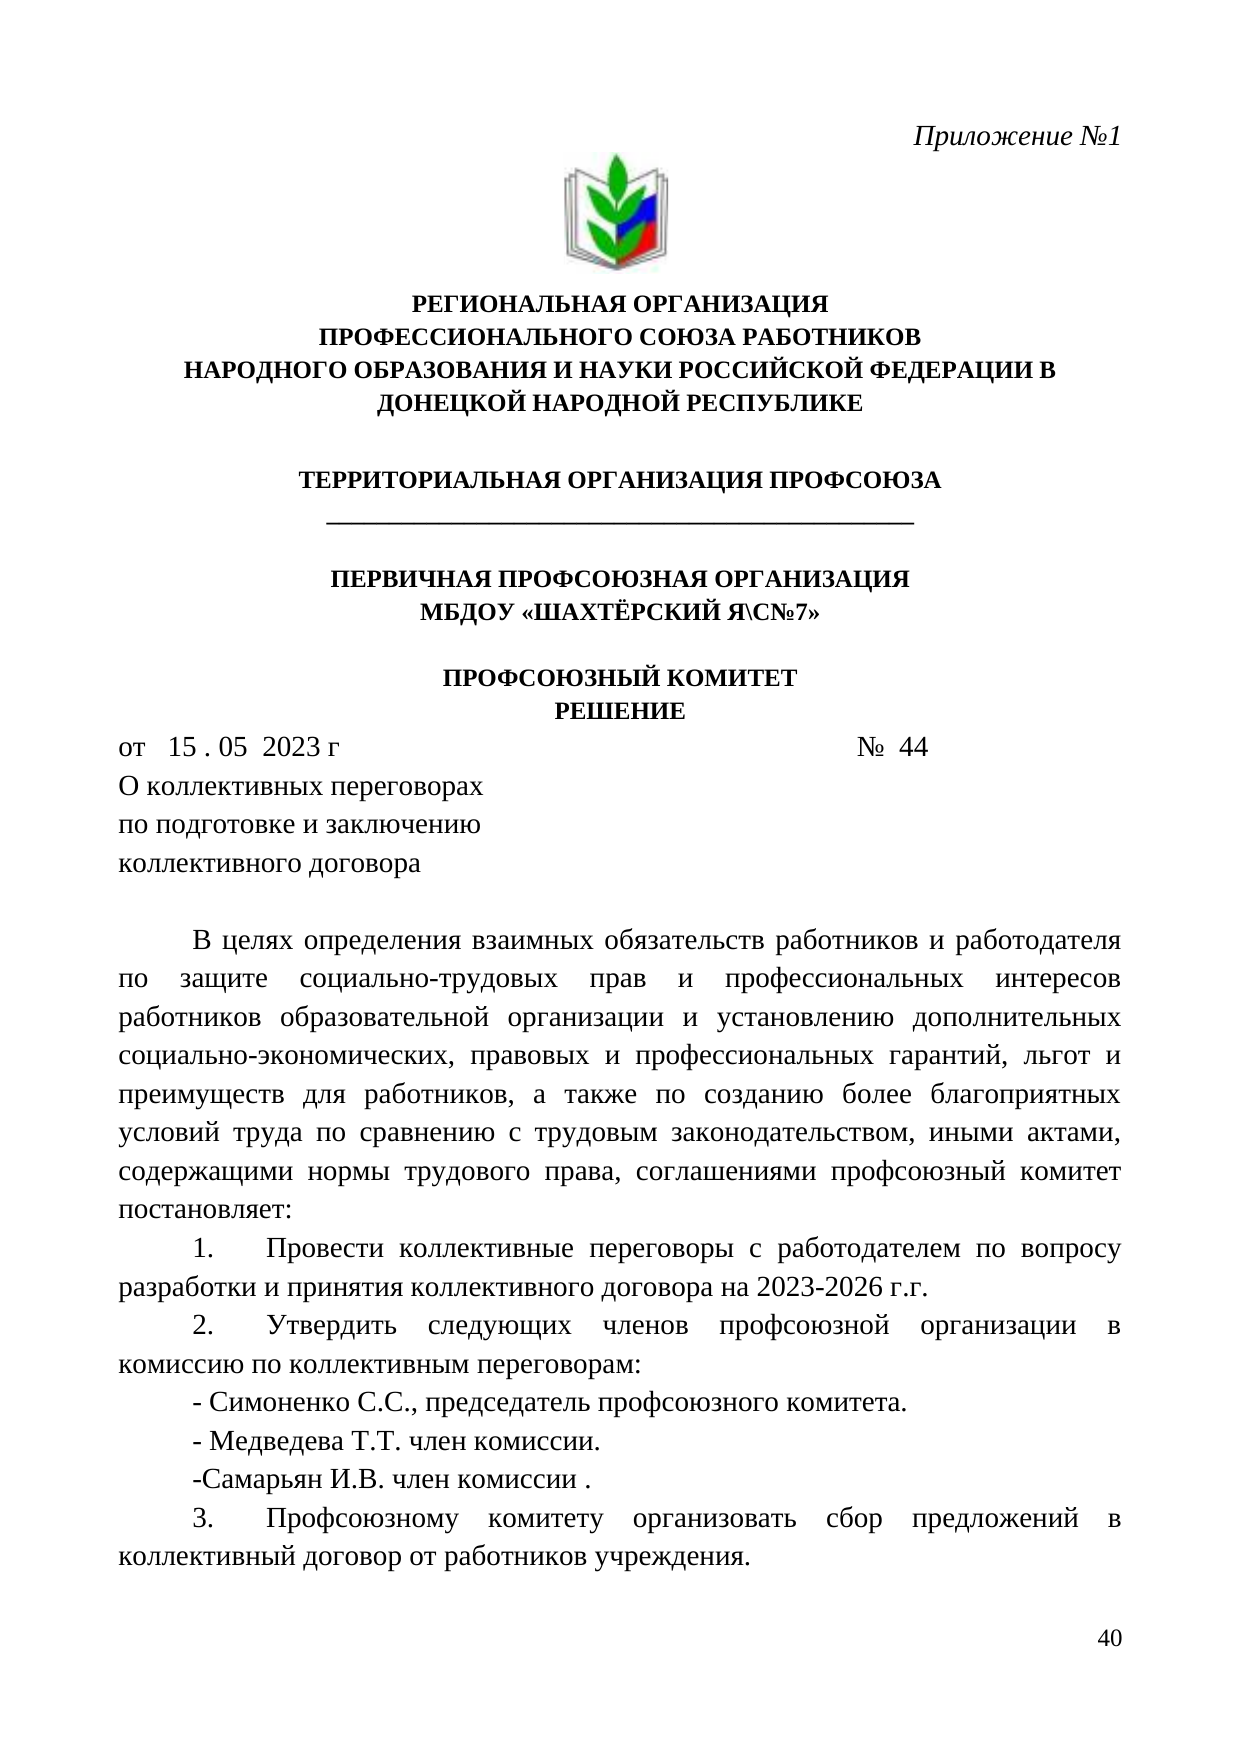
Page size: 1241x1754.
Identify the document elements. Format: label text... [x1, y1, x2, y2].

text О коллективных переговорах [118, 768, 1122, 801]
text МБДОУ «ШАХТЁРСКИЙ Я\С№7» [118, 597, 1122, 626]
list Профсоюзному комитету организовать сбор предложений в коллективный договор от работников учреждения. [118, 1500, 1122, 1572]
list Утвердить следующих членов профсоюзной организации в комиссию по коллективным переговорам: [118, 1307, 1122, 1379]
text от 15 . 05 2023 г № 44 [118, 729, 1122, 763]
text - Медведева Т.Т. член комиссии. [118, 1423, 1122, 1456]
text Приложение №1 [118, 118, 1122, 152]
text РЕГИОНАЛЬНАЯ ОРГАНИЗАЦИЯ [118, 289, 1122, 318]
text РЕШЕНИЕ [118, 696, 1122, 725]
text ПРОФСОЮЗНЫЙ КОМИТЕТ [118, 663, 1122, 692]
text - Симоненко С.С., председатель профсоюзного комитета. [118, 1384, 1122, 1418]
text -Самарьян И.В. член комиссии . [118, 1461, 1122, 1495]
text ТЕРРИТОРИАЛЬНАЯ ОРГАНИЗАЦИЯ ПРОФСОЮЗА _______________________________________________ [118, 465, 1122, 527]
list Провести коллективные переговоры с работодателем по вопросу разработки и принятия коллективного договора на 2023-2026 г.г. [118, 1230, 1122, 1302]
text ПРОФЕССИОНАЛЬНОГО СОЮЗА РАБОТНИКОВ [118, 322, 1122, 351]
text по подготовке и заключению [118, 806, 1122, 840]
text коллективного договора [118, 845, 1122, 878]
text НАРОДНОГО ОБРАЗОВАНИЯ И НАУКИ РОССИЙСКОЙ ФЕДЕРАЦИИ В ДОНЕЦКОЙ НАРОДНОЙ РЕСПУБЛИКЕ [118, 355, 1122, 417]
text В целях определения взаимных обязательств работников и работодателя по защите социально-трудовых прав и профессиональных интересов работников образовательной организации и установлению дополнительных социально-экономических, правовых и профессиональных гарантий, льгот и преимуществ для работников, а также по созданию более благоприятных условий труда по сравнению с трудовым законодательством, иными актами, содержащими нормы трудового права, соглашениями профсоюзный комитет постановляет: [118, 922, 1122, 1225]
picture [562, 152, 669, 271]
text ПЕРВИЧНАЯ ПРОФСОЮЗНАЯ ОРГАНИЗАЦИЯ [118, 564, 1122, 593]
